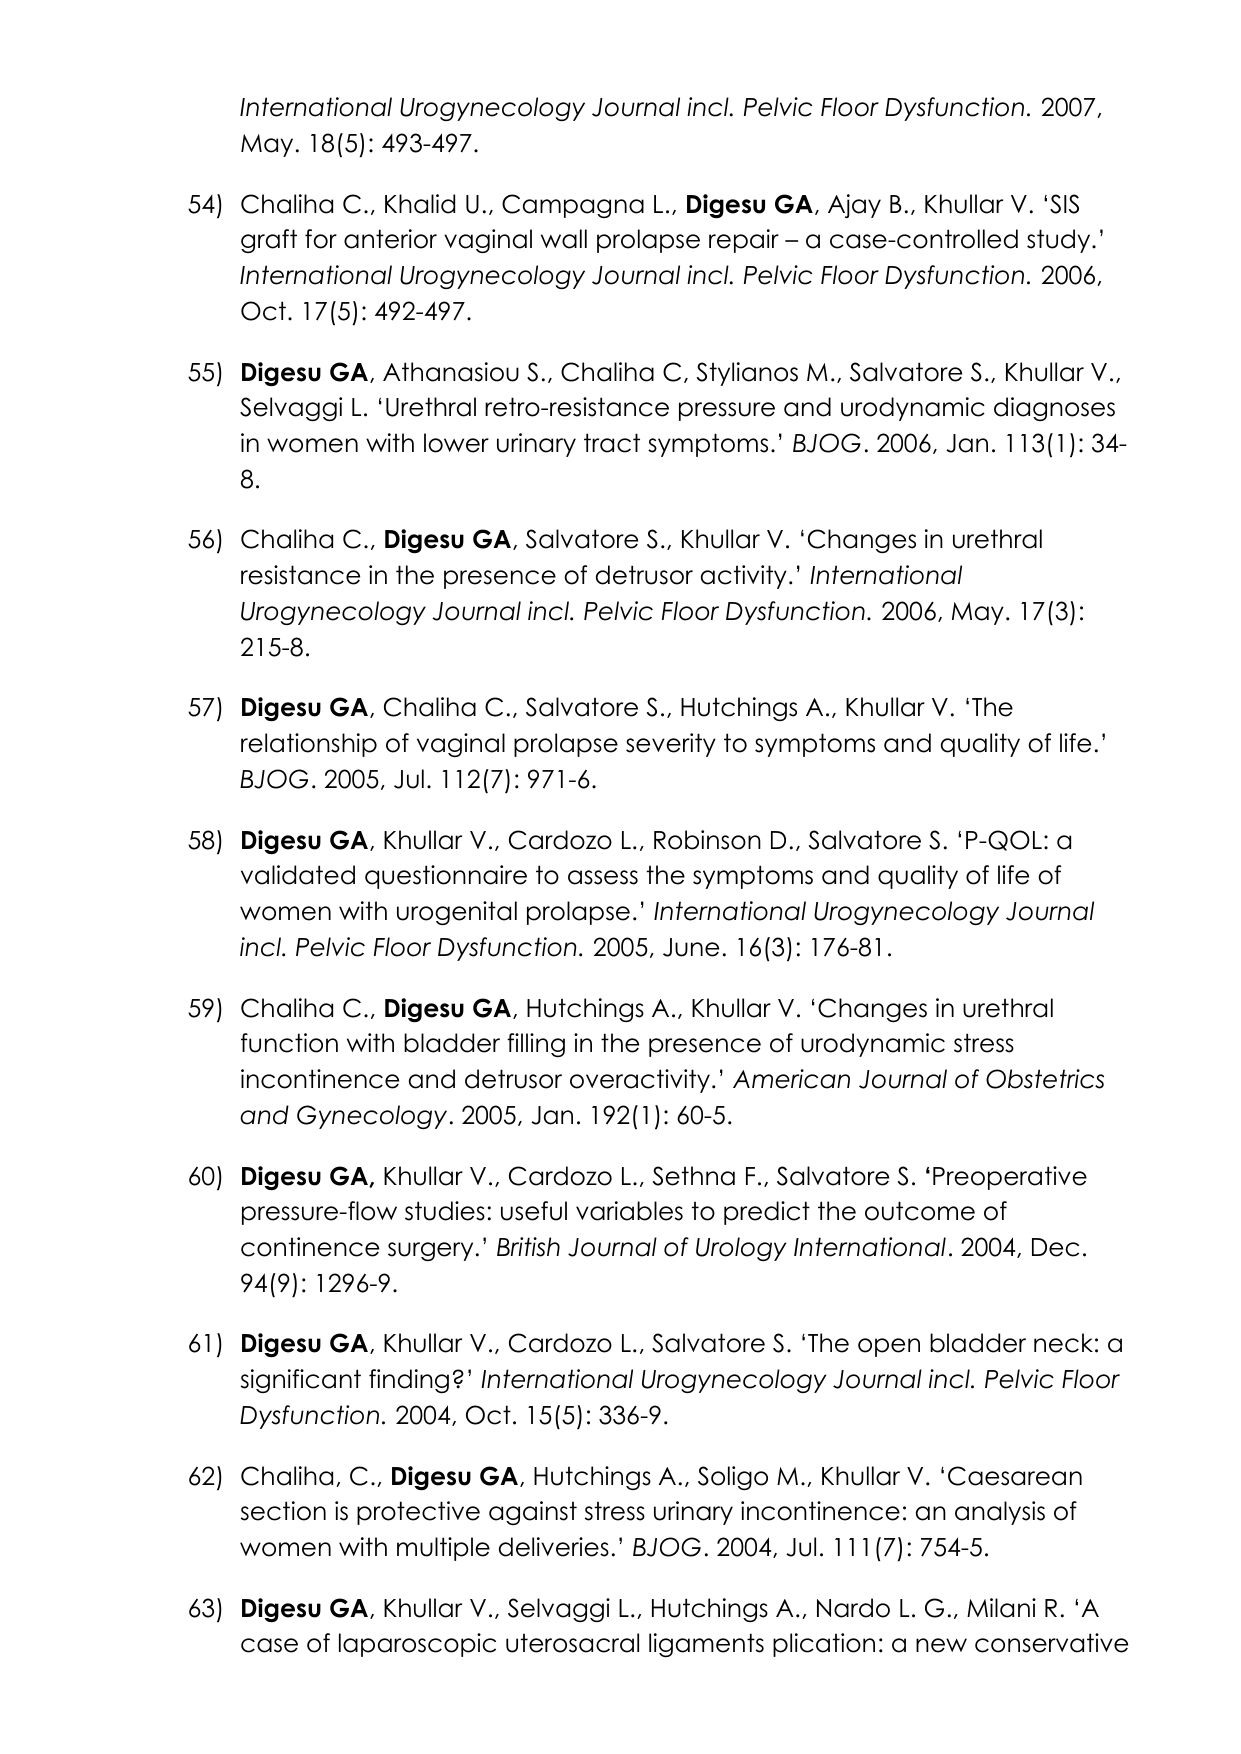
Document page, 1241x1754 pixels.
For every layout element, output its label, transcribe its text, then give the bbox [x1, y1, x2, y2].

list Digesu GA, Chaliha C., Salvatore S., Hutchings A., Khullar V. ‘The relationship of vaginal prolapse severity to symptoms and quality of life.’ BJOG. 2005, Jul. 112(7): 971-6. [187, 689, 1138, 796]
list Chaliha, C., Digesu GA, Hutchings A., Soligo M., Khullar V. ‘Caesarean section is protective against stress urinary incontinence: an analysis of women with multiple deliveries.’ BJOG. 2004, Jul. 111(7): 754-5. [187, 1457, 1138, 1564]
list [187, 89, 1138, 160]
list Chaliha C., Digesu GA, Salvatore S., Khullar V. ‘Changes in urethral resistance in the presence of detrusor activity.’ International Urogynecology Journal incl. Pelvic Floor Dysfunction. 2006, May. 17(3): 215-8. [187, 521, 1138, 664]
list Digesu GA, Athanasiou S., Chaliha C, Stylianos M., Salvatore S., Khullar V., Selvaggi L. ‘Urethral retro-resistance pressure and urodynamic diagnoses in women with lower urinary tract symptoms.’ BJOG. 2006, Jan. 113(1): 34-8. [187, 353, 1138, 496]
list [187, 1589, 1138, 1661]
list Digesu GA, Khullar V., Cardozo L., Robinson D., Salvatore S. ‘P-QOL: a validated questionnaire to assess the symptoms and quality of life of women with urogenital prolapse.’ International Urogynecology Journal incl. Pelvic Floor Dysfunction. 2005, June. 16(3): 176-81. [187, 821, 1138, 964]
list Chaliha C., Khalid U., Campagna L., Digesu GA, Ajay B., Khullar V. ‘SIS graft for anterior vaginal wall prolapse repair – a case-controlled study.’ International Urogynecology Journal incl. Pelvic Floor Dysfunction. 2006, Oct. 17(5): 492-497. [187, 185, 1138, 328]
list Chaliha C., Digesu GA, Hutchings A., Khullar V. ‘Changes in urethral function with bladder filling in the presence of urodynamic stress incontinence and detrusor overactivity.’ American Journal of Obstetrics and Gynecology. 2005, Jan. 192(1): 60-5. [187, 989, 1138, 1132]
list Digesu GA, Khullar V., Cardozo L., Salvatore S. ‘The open bladder neck: a significant finding?’ International Urogynecology Journal incl. Pelvic Floor Dysfunction. 2004, Oct. 15(5): 336-9. [187, 1325, 1138, 1432]
list Digesu GA, Khullar V., Cardozo L., Sethna F., Salvatore S. ‘Preoperative pressure-flow studies: useful variables to predict the outcome of continence surgery.’ British Journal of Urology International. 2004, Dec. 94(9): 1296-9. [187, 1157, 1138, 1300]
